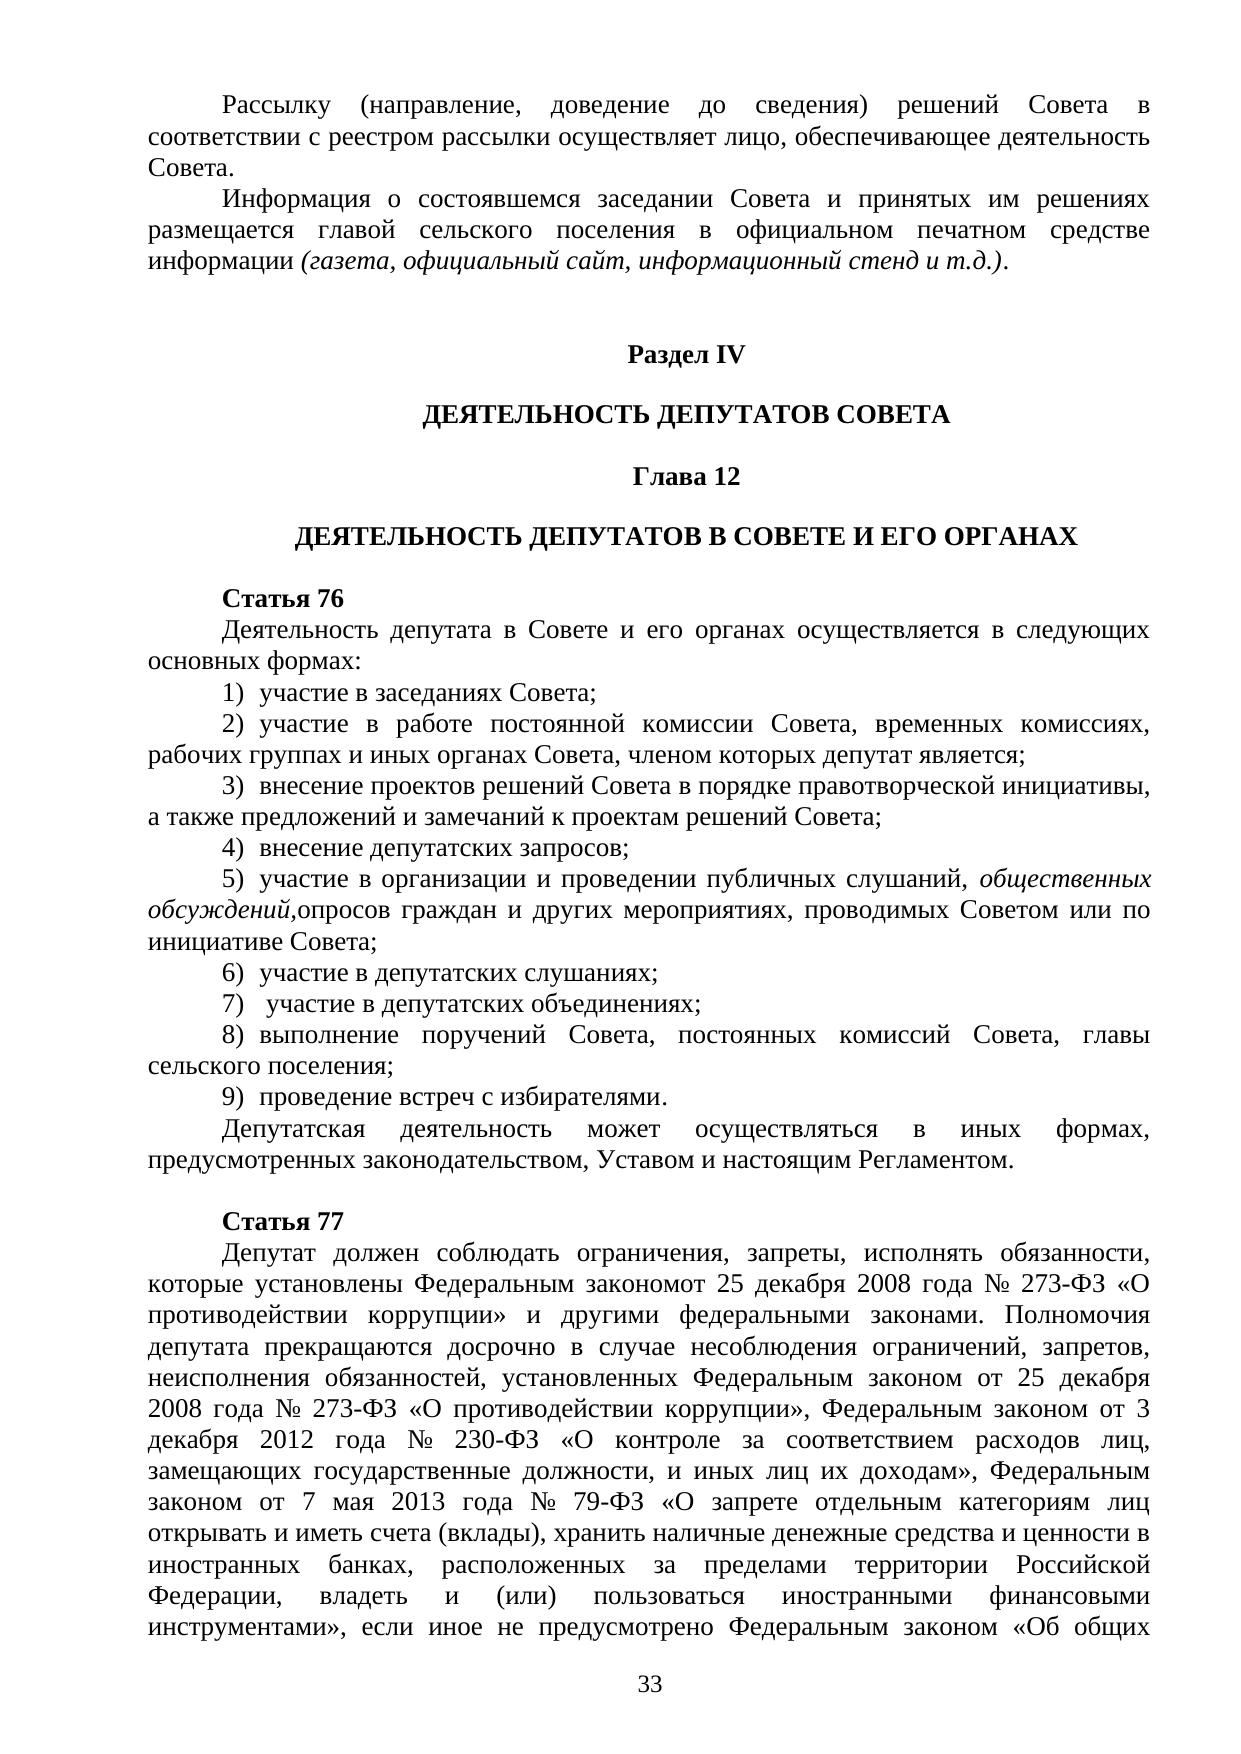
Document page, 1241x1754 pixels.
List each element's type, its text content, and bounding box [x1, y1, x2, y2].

list участие в заседаниях Совета; [148, 676, 1152, 707]
text Информация о состоявшемся заседании Совета и принятых им решениях размещается главой сельского поселения в официальном печатном средстве информации (газета, официальный сайт, информационный стенд и т.д.). [148, 182, 1152, 276]
text ДЕЯТЕЛЬНОСТЬ ДЕПУТАТОВ В СОВЕТЕ И ЕГО ОРГАНАХ [148, 520, 1152, 551]
list участие в организации и проведении публичных слушаний, общественных обсуждений,опросов граждан и других мероприятиях, проводимых Советом или по инициативе Совета; [148, 862, 1152, 956]
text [148, 1236, 1152, 1641]
text Депутатская деятельность может осуществляться в иных формах, предусмотренных законодательством, Уставом и настоящим Регламентом. [148, 1112, 1152, 1174]
text ДЕЯТЕЛЬНОСТЬ ДЕПУТАТОВ СОВЕТА [148, 398, 1152, 429]
list участие в депутатских объединениях; [148, 987, 1152, 1018]
list внесение проектов решений Совета в порядке правотворческой инициативы, а также предложений и замечаний к проектам решений Совета; [148, 769, 1152, 831]
list участие в депутатских слушаниях; [148, 956, 1152, 987]
subtitle Раздел IV [148, 338, 1152, 369]
subtitle Глава 12 [148, 460, 1152, 491]
list выполнение поручений Совета, постоянных комиссий Совета, главы сельского поселения; [148, 1018, 1152, 1081]
list участие в работе постоянной комиссии Совета, временных комиссиях, рабочих группах и иных органах Совета, членом которых депутат является; [148, 707, 1152, 769]
text Статья 76 [148, 582, 1152, 613]
text Рассылку (направление, доведение до сведения) решений Совета в соответствии с реестром рассылки осуществляет лицо, обеспечивающее деятельность Совета. [148, 89, 1152, 182]
list внесение депутатских запросов; [148, 831, 1152, 862]
list проведение встреч с избирателями. [148, 1081, 1152, 1112]
text Статья 77 [148, 1205, 1152, 1236]
text Деятельность депутата в Совете и его органах осуществляется в следующих основных формах: [148, 613, 1152, 676]
